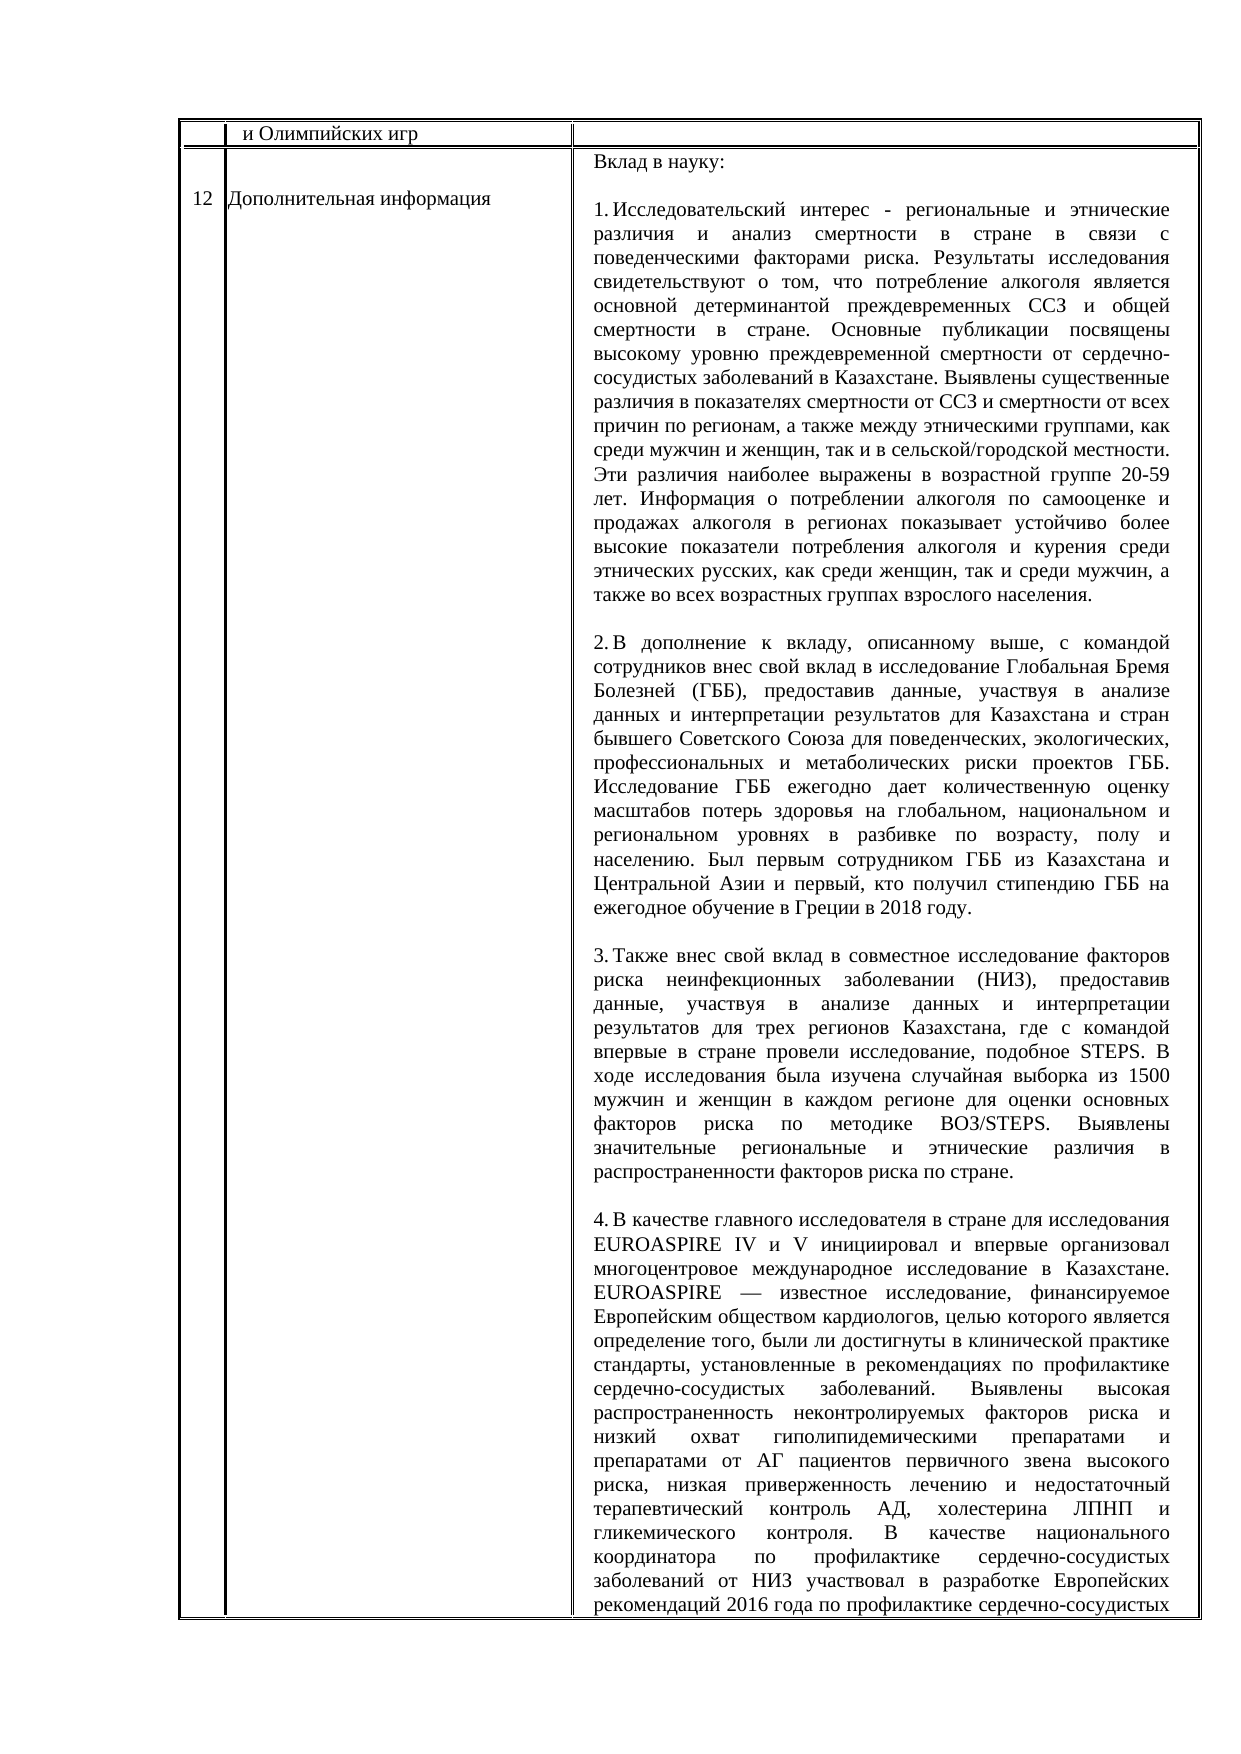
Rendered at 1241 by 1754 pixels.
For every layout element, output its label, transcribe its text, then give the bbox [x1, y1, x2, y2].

table_cell 12 [181, 145, 225, 1616]
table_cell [225, 122, 572, 145]
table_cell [573, 145, 1199, 1616]
table_cell 11 [181, 122, 225, 145]
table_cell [225, 149, 572, 1616]
table_cell - [573, 122, 1198, 145]
